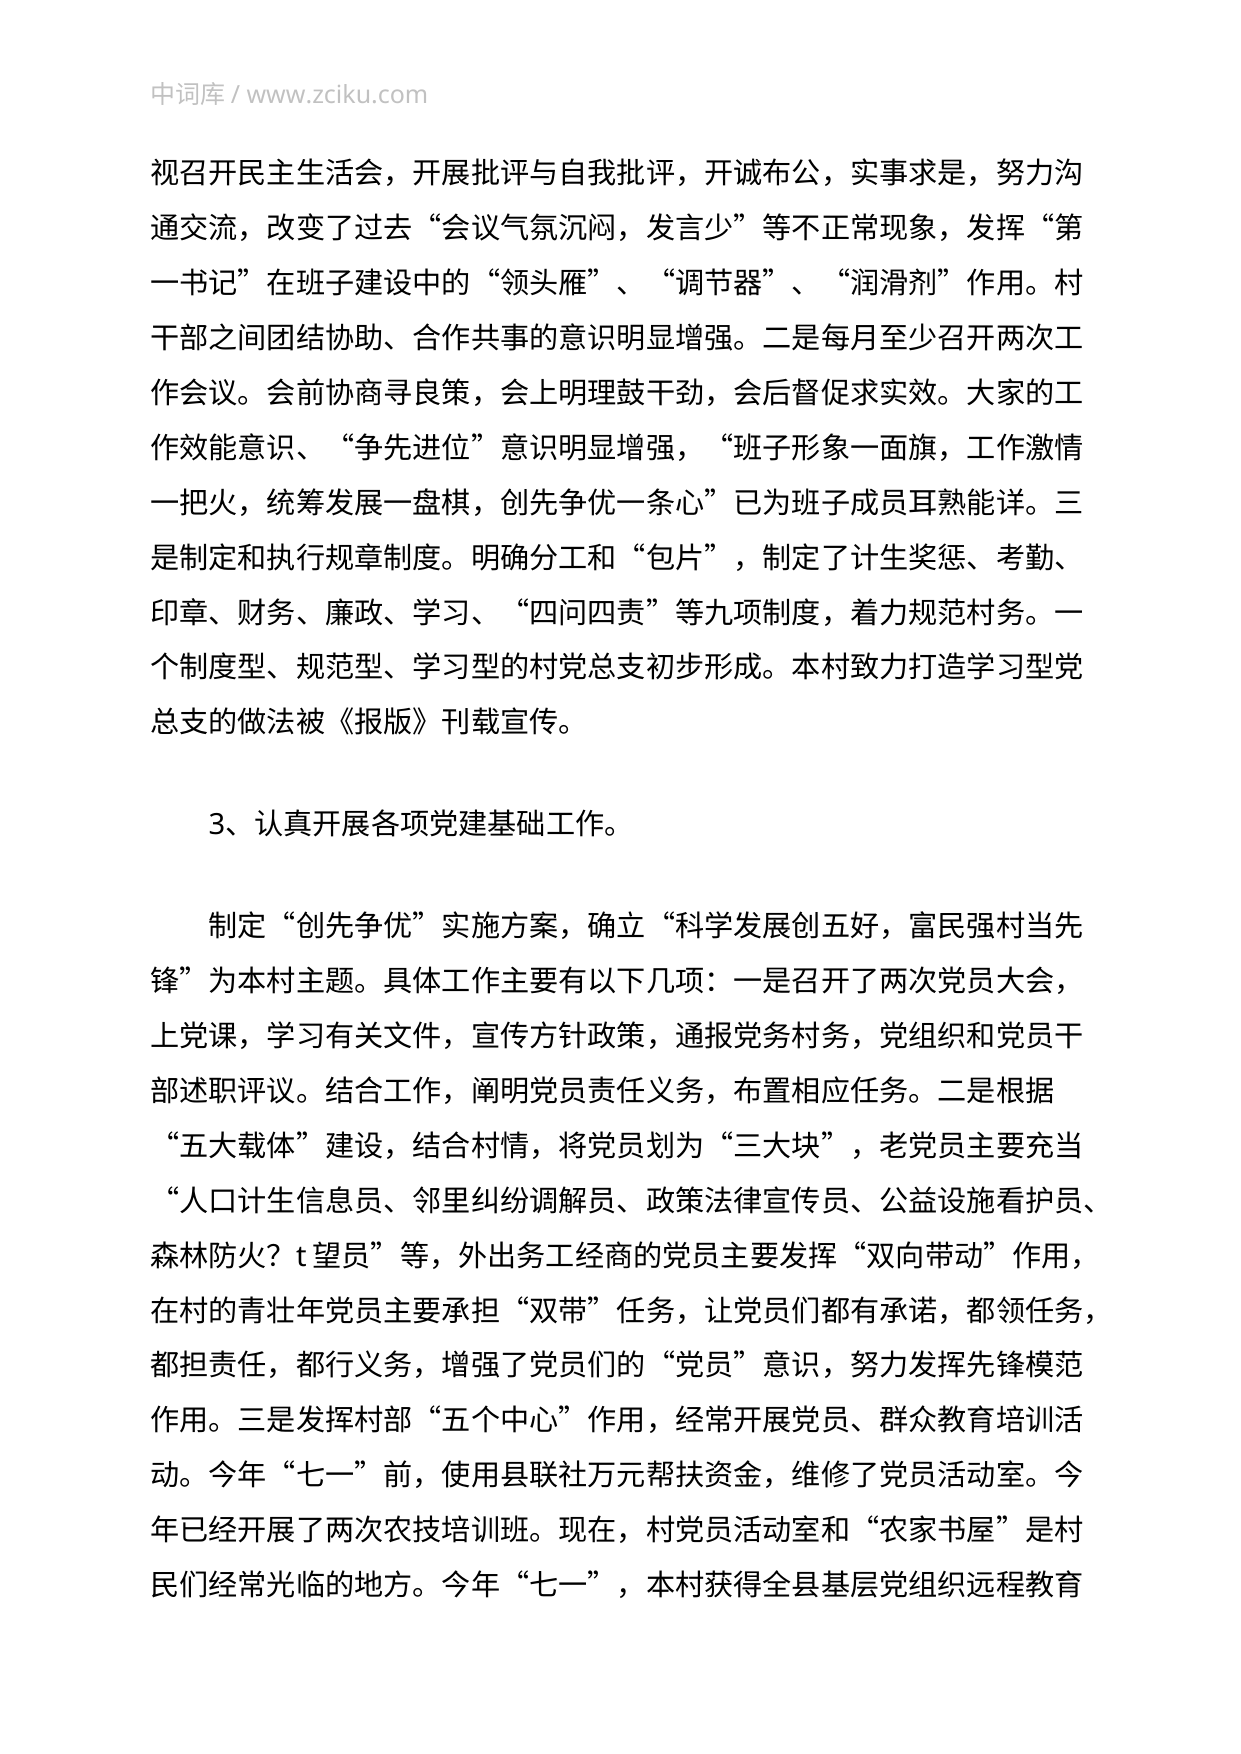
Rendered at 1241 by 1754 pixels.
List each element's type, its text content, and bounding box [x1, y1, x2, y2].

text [150, 903, 1090, 1604]
text 3、认真开展各项党建基础工作。 [150, 801, 1090, 843]
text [150, 150, 1090, 741]
